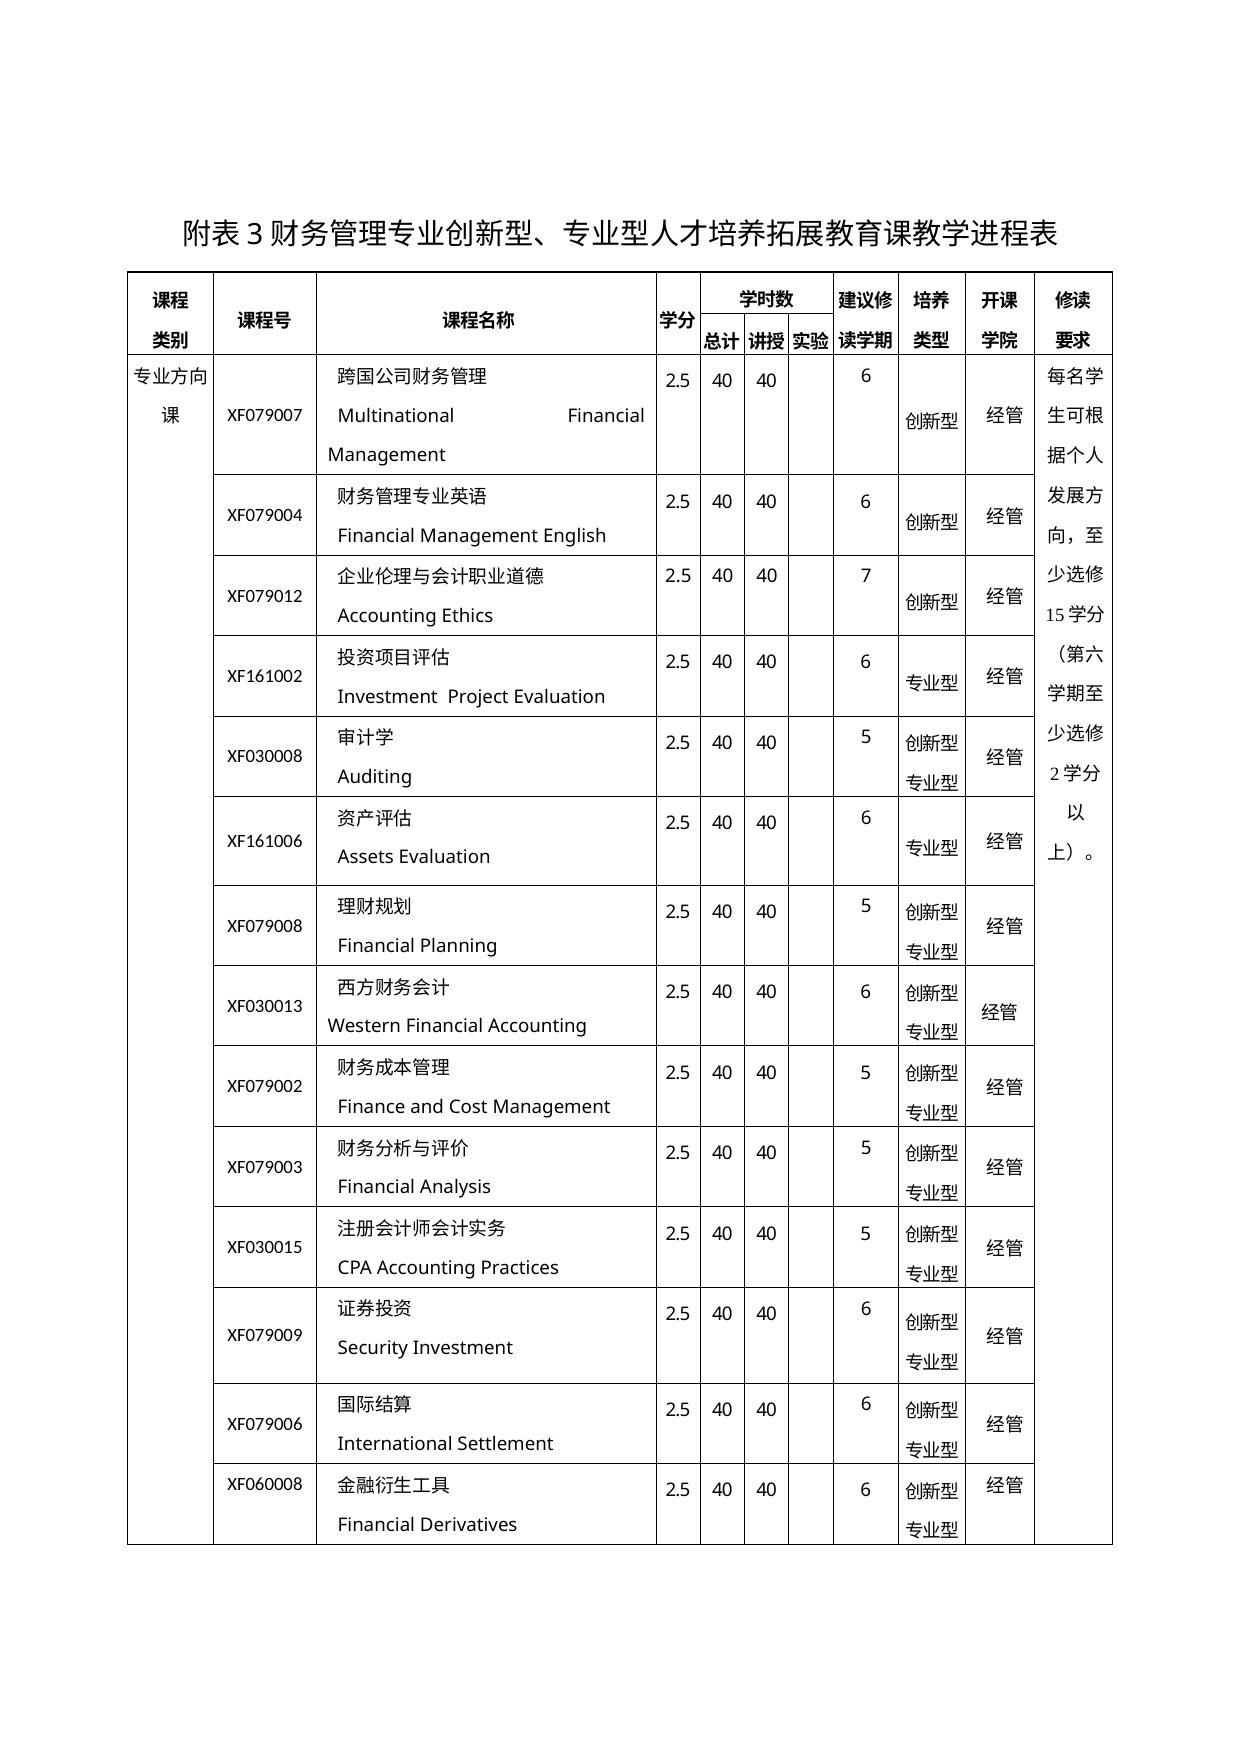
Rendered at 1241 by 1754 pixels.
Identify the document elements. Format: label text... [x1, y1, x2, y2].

table_cell 创新型 专业型 [899, 1384, 965, 1463]
table_cell 总计 [701, 314, 744, 354]
table_cell 经管 [966, 1384, 1034, 1463]
table_cell XF030015 [214, 1207, 316, 1287]
table_cell 40 [745, 1464, 788, 1543]
table_cell 40 [745, 966, 788, 1045]
table_cell XF161002 [214, 636, 316, 716]
table_cell 财务分析与评价 Financial Analysis [317, 1127, 656, 1206]
table_cell 40 [701, 475, 744, 555]
table_cell XF079009 [214, 1288, 316, 1383]
table_cell 2.5 [657, 886, 700, 965]
table_header 开课 学院 [966, 273, 1034, 354]
table_cell [789, 1464, 833, 1543]
table_cell 经管 [966, 1046, 1034, 1126]
table_cell 6 [834, 636, 898, 716]
table_cell [789, 966, 833, 1045]
table_cell 创新型 专业型 [899, 886, 965, 965]
table_cell 5 [834, 1046, 898, 1126]
table_cell XF030013 [214, 966, 316, 1045]
table_cell 40 [745, 556, 788, 635]
table_cell 投资项目评估 Investment Project Evaluation [317, 636, 656, 716]
table_cell 经管 [966, 886, 1034, 965]
table_cell 40 [745, 797, 788, 884]
table_cell [789, 1046, 833, 1126]
table_cell 证券投资 Security Investment [317, 1288, 656, 1383]
table_cell 7 [834, 556, 898, 635]
table_cell 40 [701, 1464, 744, 1543]
table_cell 40 [701, 1384, 744, 1463]
table_cell 6 [834, 355, 898, 474]
table_cell [789, 636, 833, 716]
table_cell 经管 [966, 966, 1034, 1045]
table_cell 资产评估 Assets Evaluation [317, 797, 656, 884]
table_header 课程号 [214, 273, 316, 354]
table_cell 40 [745, 355, 788, 474]
table_cell [789, 1127, 833, 1206]
table_cell [789, 717, 833, 796]
table_cell 财务管理专业英语 Financial Management English [317, 475, 656, 555]
table_cell 40 [701, 1127, 744, 1206]
table_cell 40 [745, 1127, 788, 1206]
table_header 课程 类别 [128, 273, 213, 354]
table_header 建议修 读学期 [834, 273, 898, 354]
table_cell 40 [745, 1384, 788, 1463]
table_cell 2.5 [657, 1046, 700, 1126]
table_cell 2.5 [657, 1207, 700, 1287]
table_cell 40 [745, 475, 788, 555]
table_cell 企业伦理与会计职业道德 Accounting Ethics [317, 556, 656, 635]
table_cell 2.5 [657, 556, 700, 635]
table_cell 经管 [966, 717, 1034, 796]
table_cell 2.5 [657, 1464, 700, 1543]
table_cell 6 [834, 1464, 898, 1543]
table_cell 5 [834, 886, 898, 965]
table_cell 6 [834, 1288, 898, 1383]
table_cell 创新型 专业型 [899, 717, 965, 796]
table_cell 经管 [966, 1127, 1034, 1206]
table_cell XF030008 [214, 717, 316, 796]
table_header 学时数 [701, 273, 833, 313]
table_cell 国际结算 International Settlement [317, 1384, 656, 1463]
table_cell 40 [701, 355, 744, 474]
table_cell 实验 [789, 314, 833, 354]
table_cell 讲授 [745, 314, 788, 354]
table_cell 跨国公司财务管理 Multinational Financial Management [317, 355, 656, 474]
table_cell [789, 475, 833, 555]
table_cell [789, 1288, 833, 1383]
table_cell 创新型 专业型 [899, 966, 965, 1045]
table_cell XF079007 [214, 355, 316, 474]
table_cell [789, 556, 833, 635]
table_cell 6 [834, 1384, 898, 1463]
table_cell 40 [701, 797, 744, 884]
table_cell 40 [745, 886, 788, 965]
table_cell XF079002 [214, 1046, 316, 1126]
table_cell 40 [701, 966, 744, 1045]
table_cell 40 [745, 1288, 788, 1383]
table_cell 经管 [966, 556, 1034, 635]
table_cell 40 [745, 1207, 788, 1287]
table_cell 40 [701, 556, 744, 635]
table_cell 6 [834, 475, 898, 555]
table_cell 5 [834, 1127, 898, 1206]
table_cell 审计学 Auditing [317, 717, 656, 796]
table_cell 金融衍生工具 Financial Derivatives [317, 1464, 656, 1543]
table_cell 40 [745, 1046, 788, 1126]
table_header 修读 要求 [1035, 273, 1112, 354]
table_cell XF079004 [214, 475, 316, 555]
table_header 课程名称 [317, 273, 656, 354]
table_cell [789, 1207, 833, 1287]
table_cell 2.5 [657, 717, 700, 796]
table_cell 40 [745, 636, 788, 716]
table_cell 创新型 专业型 [899, 1207, 965, 1287]
table_cell 2.5 [657, 797, 700, 884]
table_cell XF079008 [214, 886, 316, 965]
table_cell 40 [701, 886, 744, 965]
table_header 学分 [657, 273, 700, 354]
table_cell 每名学生可根据个人发展方向，至少选修15学分（第六学期至少选修2学分以上）。 [1035, 355, 1112, 1543]
table_cell 创新型 专业型 [899, 1464, 965, 1543]
table_cell 创新型 专业型 [899, 1046, 965, 1126]
table_cell XF079012 [214, 556, 316, 635]
table_cell 2.5 [657, 636, 700, 716]
table_cell 创新型 [899, 355, 965, 474]
table_cell 5 [834, 717, 898, 796]
table_header 培养 类型 [899, 273, 965, 354]
table_cell 2.5 [657, 1127, 700, 1206]
table_cell 经管 [966, 636, 1034, 716]
table_cell 6 [834, 797, 898, 884]
table_cell XF079003 [214, 1127, 316, 1206]
table_cell 2.5 [657, 1384, 700, 1463]
table_cell 40 [701, 1288, 744, 1383]
table_cell 40 [745, 717, 788, 796]
table_cell 经管 [966, 1464, 1034, 1543]
table_cell 6 [834, 966, 898, 1045]
table_cell 经管 [966, 475, 1034, 555]
table_cell 2.5 [657, 1288, 700, 1383]
table_cell XF060008 [214, 1464, 316, 1543]
table_cell 创新型 [899, 475, 965, 555]
table_cell 经管 [966, 1207, 1034, 1287]
table_cell 理财规划 Financial Planning [317, 886, 656, 965]
table_cell 创新型 专业型 [899, 1288, 965, 1383]
table_cell 40 [701, 1207, 744, 1287]
table_cell 专业型 [899, 797, 965, 884]
table_cell [789, 886, 833, 965]
table_cell [789, 797, 833, 884]
table_cell 经管 [966, 355, 1034, 474]
text 附表3 财务管理专业创新型、专业型人才培养拓展教育课教学进程表 [159, 192, 1081, 271]
table_cell XF161006 [214, 797, 316, 884]
table_cell [789, 355, 833, 474]
table_cell 2.5 [657, 966, 700, 1045]
table_cell 40 [701, 636, 744, 716]
table_cell 经管 [966, 1288, 1034, 1383]
table_cell 财务成本管理 Finance and Cost Management [317, 1046, 656, 1126]
table_cell 5 [834, 1207, 898, 1287]
table_cell 西方财务会计 Western Financial Accounting [317, 966, 656, 1045]
table_cell 创新型 [899, 556, 965, 635]
table_cell XF079006 [214, 1384, 316, 1463]
table_cell [789, 1384, 833, 1463]
table_cell 40 [701, 717, 744, 796]
table_cell 创新型 专业型 [899, 1127, 965, 1206]
table_cell 2.5 [657, 475, 700, 555]
table_cell 经管 [966, 797, 1034, 884]
table_cell 40 [701, 1046, 744, 1126]
table_cell 2.5 [657, 355, 700, 474]
table_cell 专业型 [899, 636, 965, 716]
table_cell 专业方向课 [128, 355, 213, 1543]
table_cell 注册会计师会计实务 CPA Accounting Practices [317, 1207, 656, 1287]
